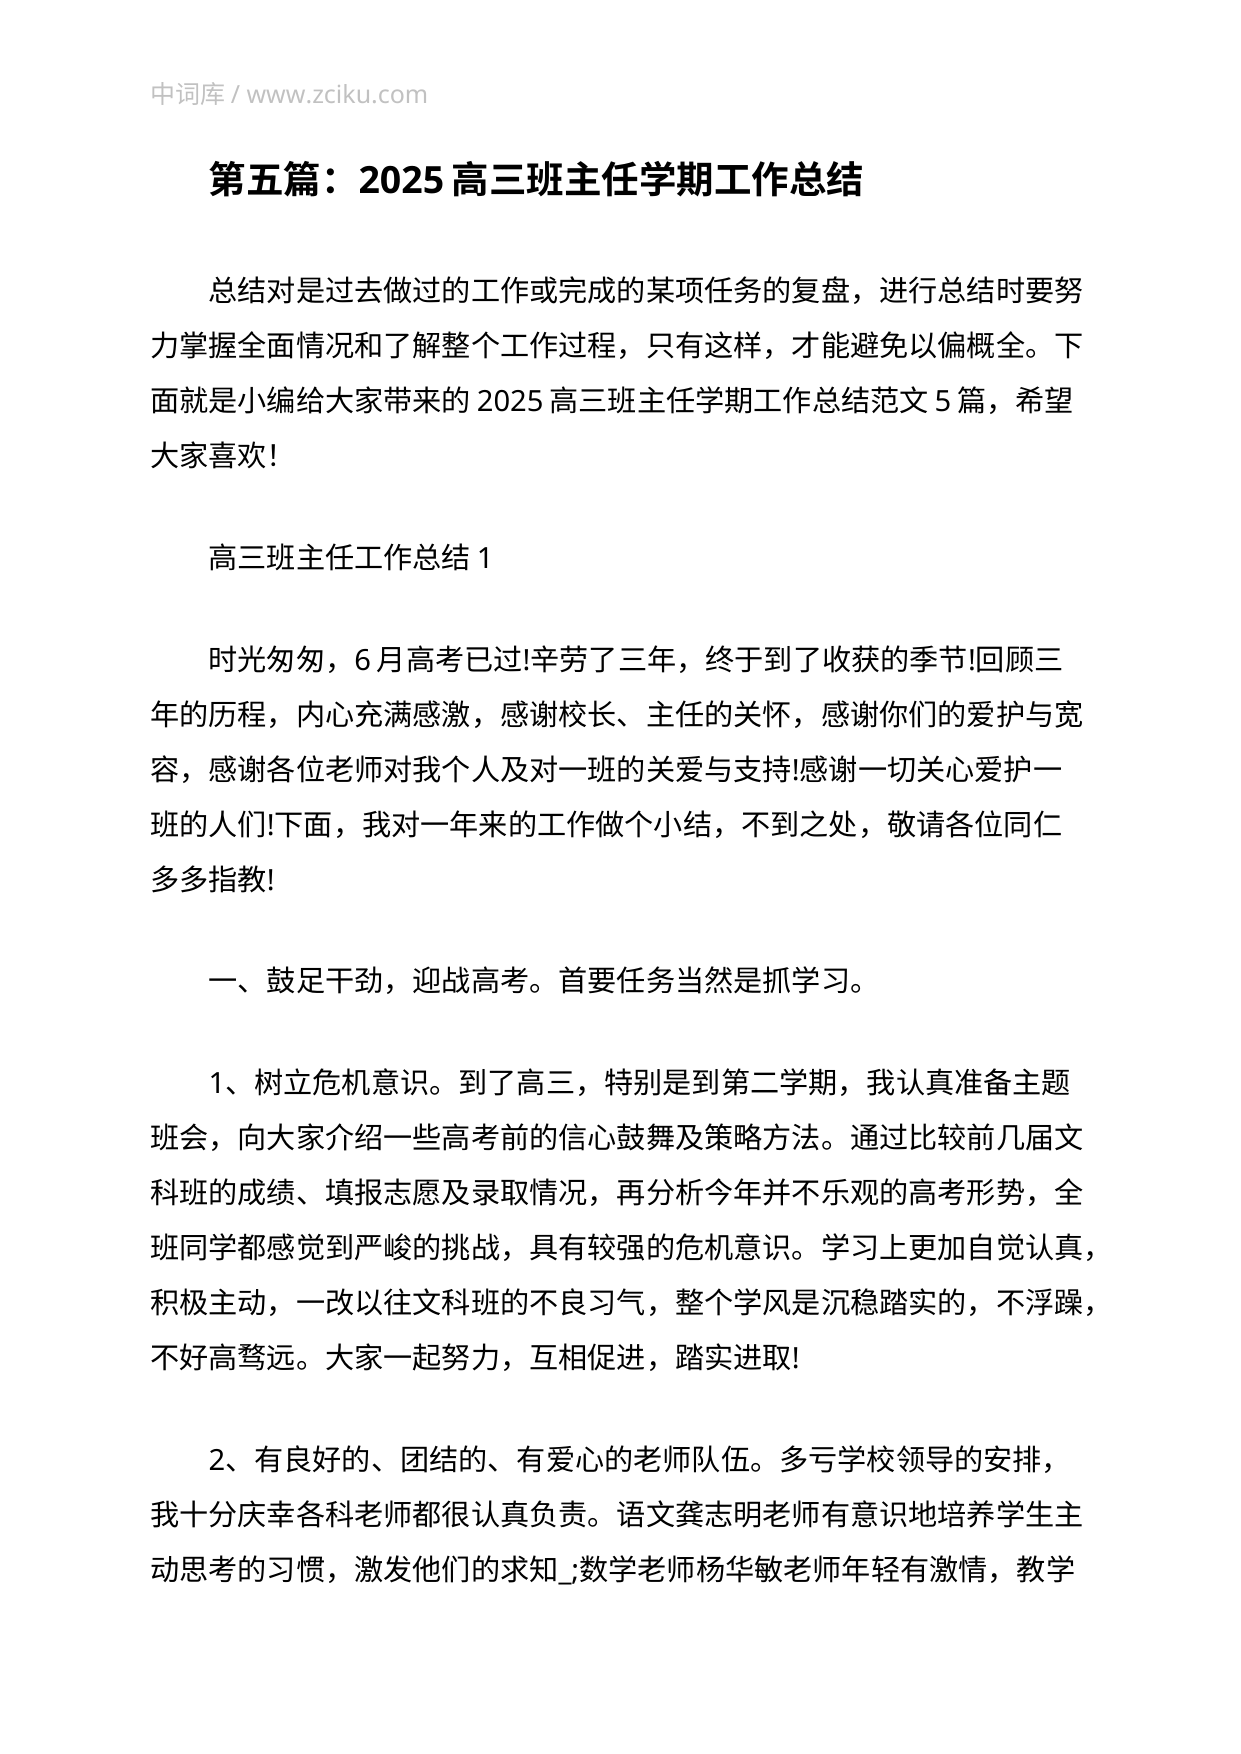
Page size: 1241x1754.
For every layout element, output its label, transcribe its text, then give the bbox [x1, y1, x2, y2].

text 高三班主任工作总结1 [150, 534, 1090, 577]
text 1、树立危机意识。到了高三，特别是到第二学期，我认真准备主题班会，向大家介绍一些高考前的信心鼓舞及策略方法。通过比较前几届文科班的成绩、填报志愿及录取情况，再分析今年并不乐观的高考形势，全班同学都感觉到严峻的挑战，具有较强的危机意识。学习上更加自觉认真，积极主动，一改以往文科班的不良习气，整个学风是沉稳踏实的，不浮躁，不好高骛远。大家一起努力，互相促进，踏实进取! [150, 1060, 1090, 1377]
text 一、鼓足干劲，迎战高考。首要任务当然是抓学习。 [150, 958, 1090, 1000]
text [150, 1436, 1090, 1589]
text 总结对是过去做过的工作或完成的某项任务的复盘，进行总结时要努力掌握全面情况和了解整个工作过程，只有这样，才能避免以偏概全。下面就是小编给大家带来的2025高三班主任学期工作总结范文5篇，希望大家喜欢！ [150, 268, 1090, 475]
text 时光匆匆，6月高考已过!辛劳了三年，终于到了收获的季节!回顾三年的历程，内心充满感激，感谢校长、主任的关怀，感谢你们的爱护与宽容，感谢各位老师对我个人及对一班的关爱与支持!感谢一切关心爱护一班的人们!下面，我对一年来的工作做个小结，不到之处，敬请各位同仁多多指教! [150, 636, 1090, 898]
text 第五篇：2025高三班主任学期工作总结 [150, 150, 1090, 204]
